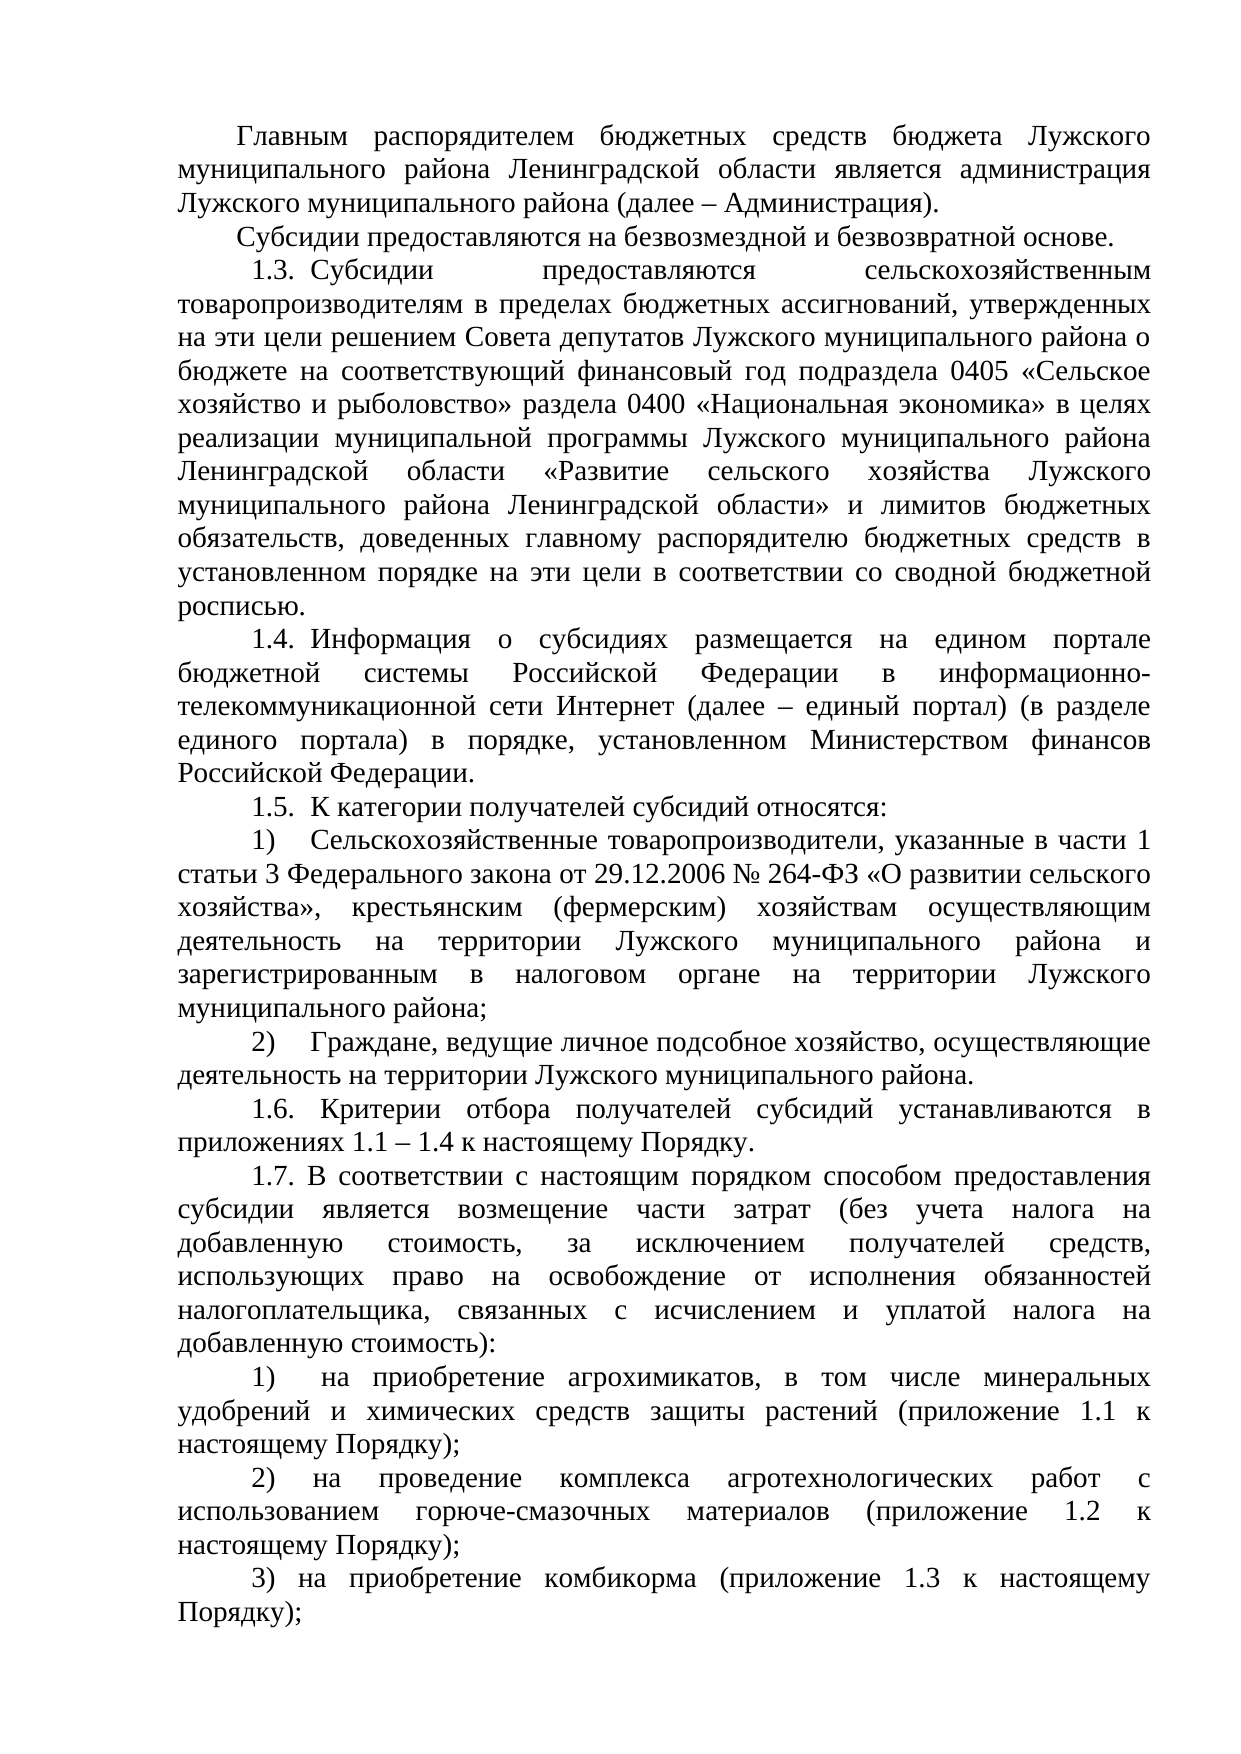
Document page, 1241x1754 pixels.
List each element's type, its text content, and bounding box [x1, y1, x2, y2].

text 1.6. Критерии отбора получателей субсидий устанавливаются в приложениях 1.1 – 1.4 к настоящему Порядку. [177, 1091, 1152, 1158]
list Граждане, ведущие личное подсобное хозяйство, осуществляющие деятельность на территории Лужского муниципального района. [177, 1024, 1152, 1091]
text Главным распорядителем бюджетных средств бюджета Лужского муниципального района Ленинградской области является администрация Лужского муниципального района (далее – Администрация). [177, 118, 1152, 219]
text Субсидии предоставляются на безвозмездной и безвозвратной основе. [177, 219, 1152, 252]
text 2) на проведение комплекса агротехнологических работ с использованием горюче-смазочных материалов (приложение 1.2 к настоящему Порядку); [177, 1460, 1152, 1560]
list К категории получателей субсидий относятся: [177, 789, 1152, 822]
list Информация о субсидиях размещается на едином портале бюджетной системы Российской Федерации в информационно-телекоммуникационной сети Интернет (далее – единый портал) (в разделе единого портала) в порядке, установленном Министерством финансов Российской Федерации. [177, 621, 1152, 789]
text 3) на приобретение комбикорма (приложение 1.3 к настоящему Порядку); [177, 1560, 1152, 1627]
list Сельскохозяйственные товаропроизводители, указанные в части 1 статьи 3 Федерального закона от 29.12.2006 № 264-ФЗ «О развитии сельского хозяйства», крестьянским (фермерским) хозяйствам осуществляющим деятельность на территории Лужского муниципального района и зарегистрированным в налоговом органе на территории Лужского муниципального района; [177, 822, 1152, 1024]
text 1) на приобретение агрохимикатов, в том числе минеральных удобрений и химических средств защиты растений (приложение 1.1 к настоящему Порядку); [177, 1359, 1152, 1460]
list Субсидии предоставляются сельскохозяйственным товаропроизводителям в пределах бюджетных ассигнований, утвержденных на эти цели решением Совета депутатов Лужского муниципального района о бюджете на соответствующий финансовый год подраздела 0405 «Сельское хозяйство и рыболовство» раздела 0400 «Национальная экономика» в целях реализации муниципальной программы Лужского муниципального района Ленинградской области «Развитие сельского хозяйства Лужского муниципального района Ленинградской области» и лимитов бюджетных обязательств, доведенных главному распорядителю бюджетных средств в установленном порядке на эти цели в соответствии со сводной бюджетной росписью. [177, 252, 1152, 621]
text 1.7. В соответствии с настоящим порядком способом предоставления субсидии является возмещение части затрат (без учета налога на добавленную стоимость, за исключением получателей средств, использующих право на освобождение от исполнения обязанностей налогоплательщика, связанных с исчислением и уплатой налога на добавленную стоимость): [177, 1158, 1152, 1359]
